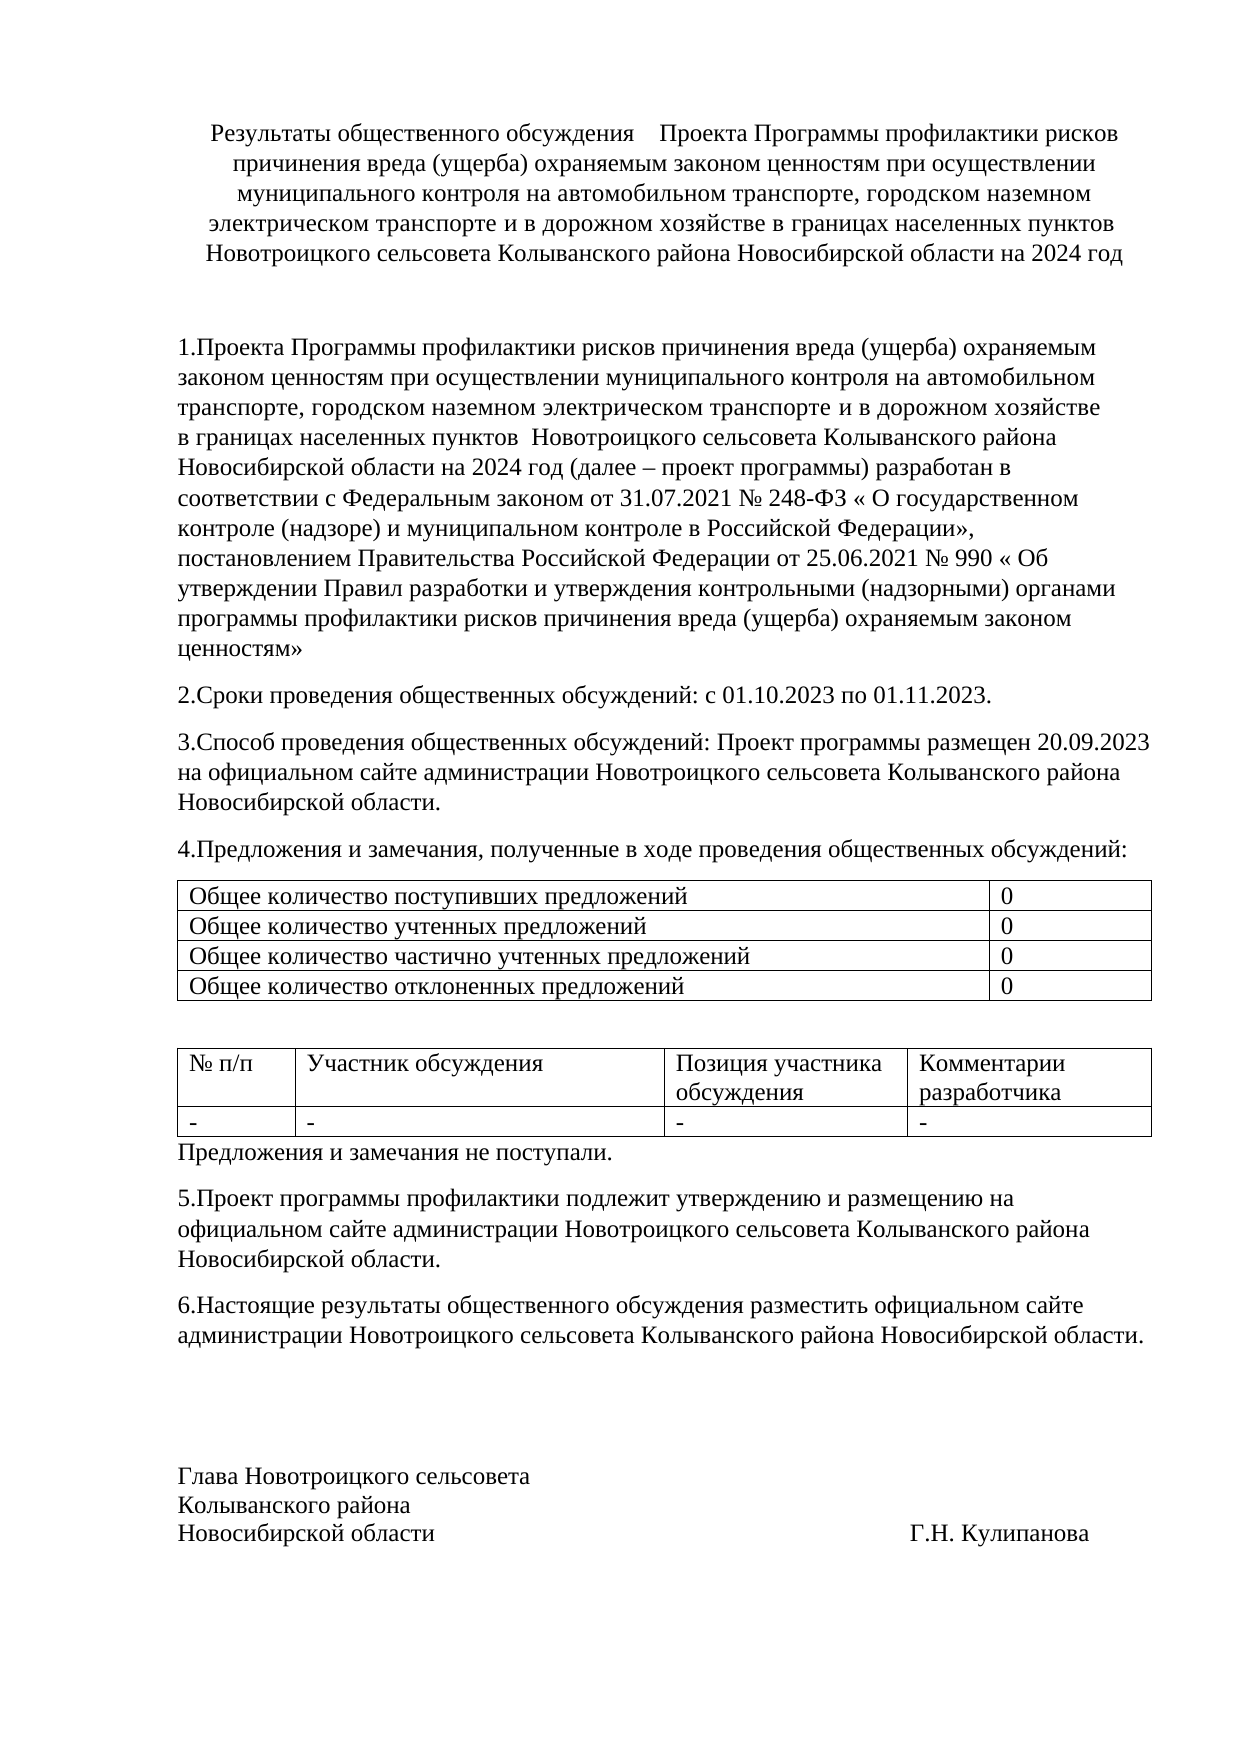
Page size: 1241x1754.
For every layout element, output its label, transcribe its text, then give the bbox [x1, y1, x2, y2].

text Глава Новотроицкого сельсовета [177, 1461, 1152, 1490]
text 3.Способ проведения общественных обсуждений: Проект программы размещен 20.09.2023 на официальном сайте администрации Новотроицкого сельсовета Колыванского района Новосибирской области. [177, 727, 1152, 816]
text Новосибирской области Г.Н. Кулипанова [177, 1518, 1152, 1547]
text 4.Предложения и замечания, полученные в ходе проведения общественных обсуждений: [177, 834, 1152, 862]
text 6.Настоящие результаты общественного обсуждения разместить официальном сайте администрации Новотроицкого сельсовета Колыванского района Новосибирской области. [177, 1291, 1152, 1349]
table_header Участник обсуждения [296, 1049, 664, 1106]
table_cell - [178, 1107, 295, 1136]
text 5.Проект программы профилактики подлежит утверждению и размещению на официальном сайте администрации Новотроицкого сельсовета Колыванского района Новосибирской области. [177, 1183, 1152, 1272]
table_header 0 [990, 881, 1151, 910]
table_cell - [665, 1107, 907, 1136]
table_cell - [296, 1107, 664, 1136]
table_cell Общее количество частично учтенных предложений [178, 941, 989, 970]
text Предложения и замечания не поступали. [177, 1137, 1152, 1166]
text 1.Проекта Программы профилактики рисков причинения вреда (ущерба) охраняемым законом ценностям при осуществлении муниципального контроля на автомобильном транспорте, городском наземном электрическом транспорте и в дорожном хозяйстве в границах населенных пунктов Новотроицкого сельсовета Колыванского района Новосибирской области на 2024 год (далее – проект программы) разработан в соответствии с Федеральным законом от 31.07.2021 № 248-ФЗ « О государственном контроле (надзоре) и муниципальном контроле в Российской Федерации», постановлением Правительства Российской Федерации от 25.06.2021 № 990 « Об утверждении Правил разработки и утверждения контрольными (надзорными) органами программы профилактики рисков причинения вреда (ущерба) охраняемым законом ценностям» [177, 332, 1152, 662]
table_header Позиция участника обсуждения [665, 1049, 907, 1106]
table_cell Общее количество учтенных предложений [178, 911, 989, 940]
table_header Общее количество поступивших предложений [178, 881, 989, 910]
table_cell 0 [990, 971, 1151, 999]
table_cell - [908, 1107, 1151, 1136]
table_header Комментарии разработчика [908, 1049, 1151, 1106]
table_cell 0 [990, 941, 1151, 970]
table_header № п/п [178, 1049, 295, 1106]
text Результаты общественного обсуждения Проекта Программы профилактики рисков причинения вреда (ущерба) охраняемым законом ценностям при осуществлении муниципального контроля на автомобильном транспорте, городском наземном электрическом транспорте и в дорожном хозяйстве в границах населенных пунктов Новотроицкого сельсовета Колыванского района Новосибирской области на 2024 год [177, 118, 1152, 267]
text Колыванского района [177, 1490, 1152, 1518]
table_cell Общее количество отклоненных предложений [178, 971, 989, 999]
text 2.Сроки проведения общественных обсуждений: с 01.10.2023 по 01.11.2023. [177, 680, 1152, 709]
table_cell 0 [990, 911, 1151, 940]
